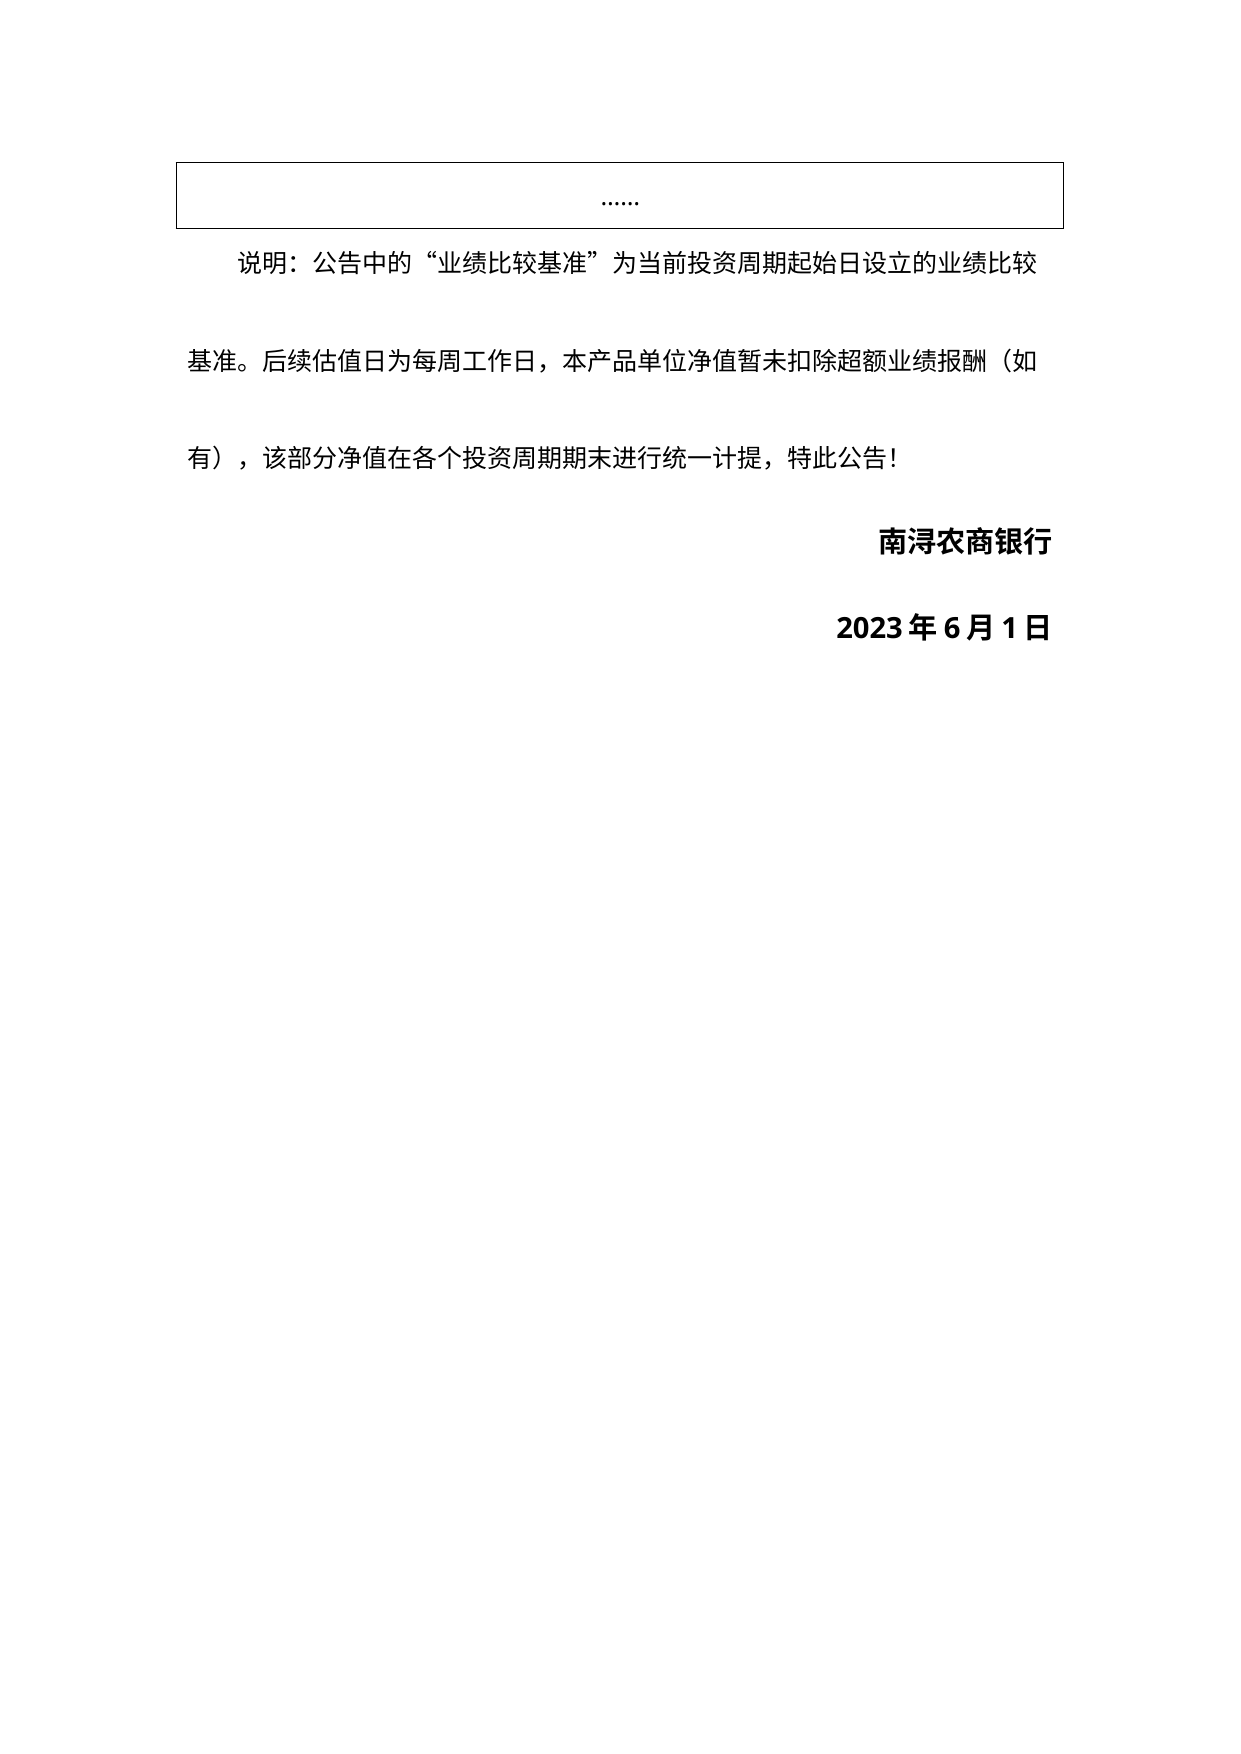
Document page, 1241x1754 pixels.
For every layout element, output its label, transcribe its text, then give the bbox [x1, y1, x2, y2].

text 2023年6月1日 [187, 593, 1053, 658]
table_cell …… [177, 163, 1063, 228]
text 说明：公告中的“业绩比较基准”为当前投资周期起始日设立的业绩比较基准。后续估值日为每周工作日，本产品单位净值暂未扣除超额业绩报酬（如有），该部分净值在各个投资周期期末进行统一计提，特此公告！ [187, 229, 1053, 489]
text 南浔农商银行 [187, 507, 1053, 572]
